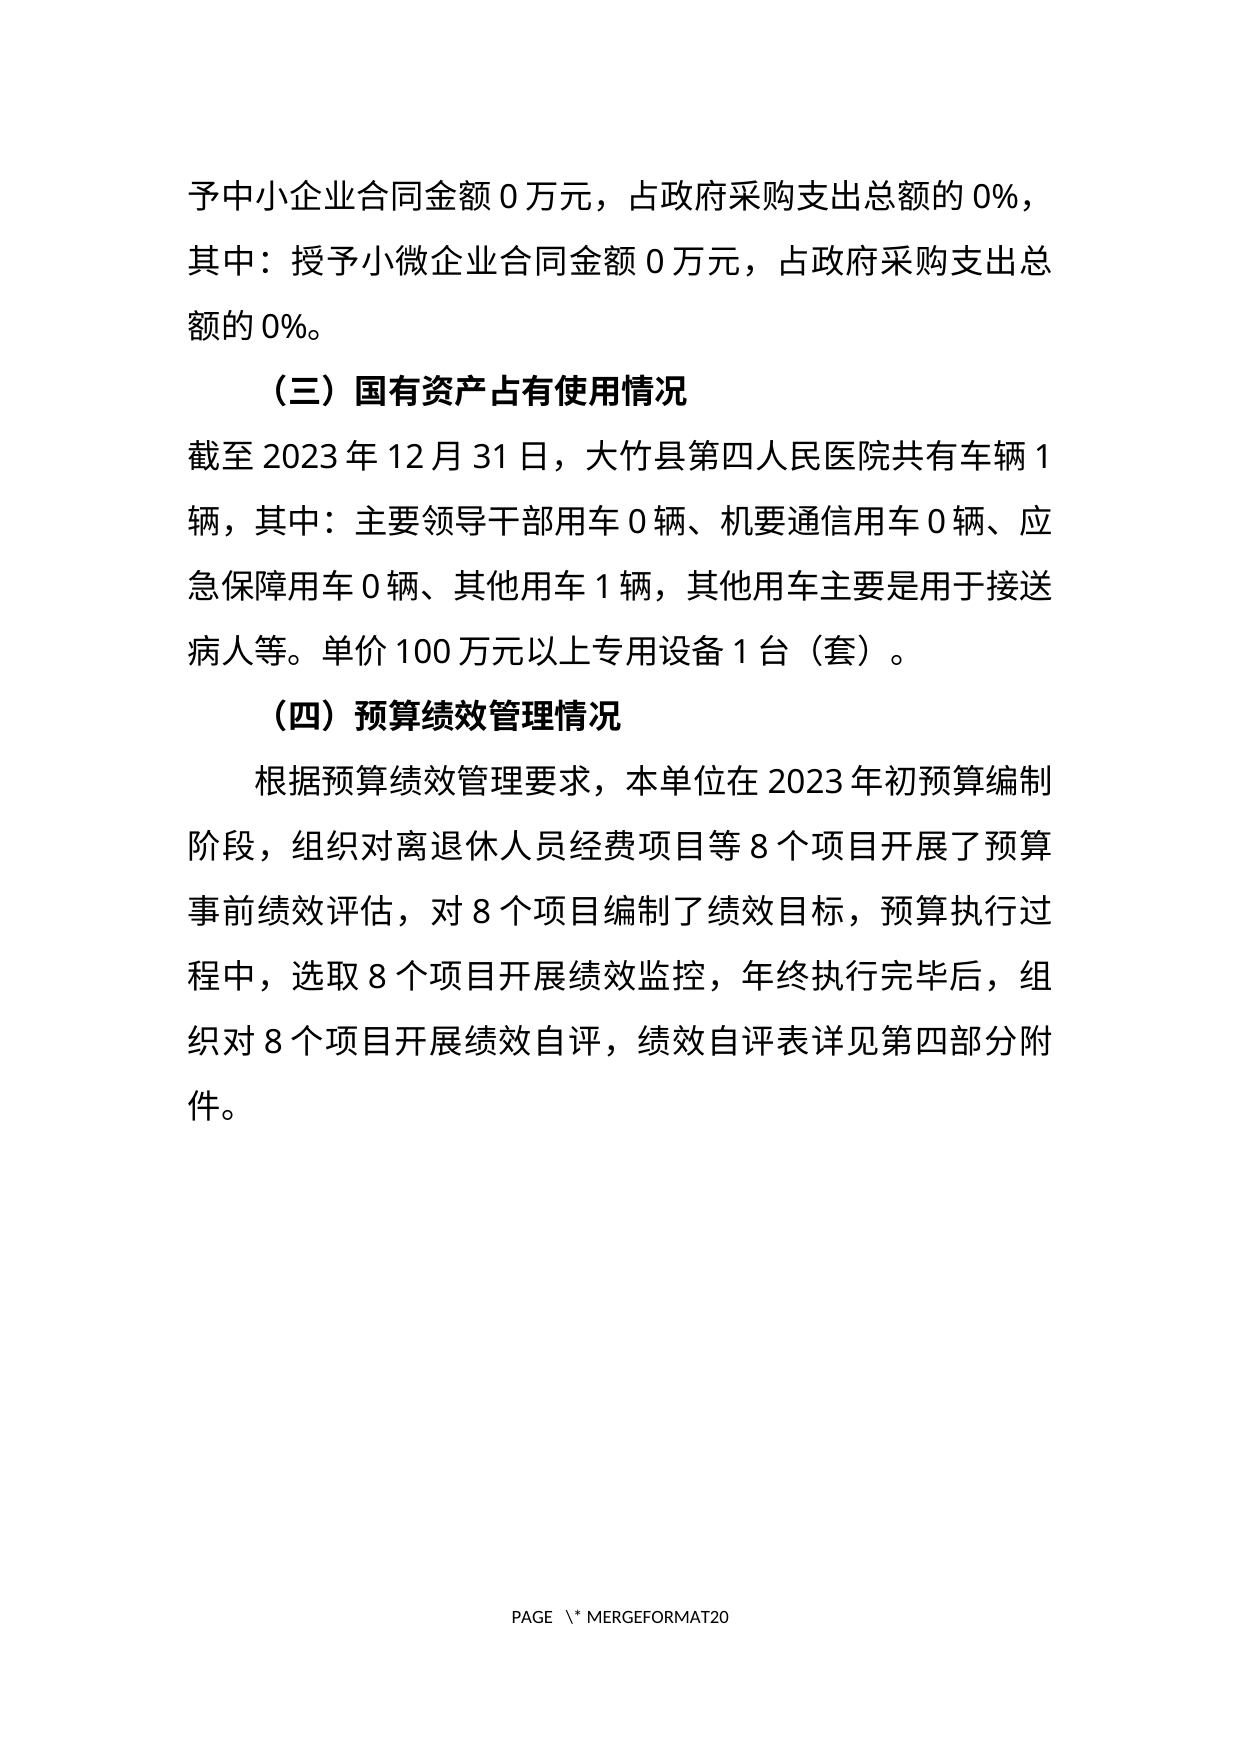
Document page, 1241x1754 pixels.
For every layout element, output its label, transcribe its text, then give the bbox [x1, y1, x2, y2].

text 截至2023年12月31日，大竹县第四人民医院共有车辆1辆，其中：主要领导干部用车0辆、机要通信用车0辆、应急保障用车0辆、其他用车1辆，其他用车主要是用于接送病人等。单价100万元以上专用设备1台（套）。 [187, 422, 1053, 682]
text 根据预算绩效管理要求，本单位在2023年初预算编制阶段，组织对离退休人员经费项目等8个项目开展了预算事前绩效评估，对8个项目编制了绩效目标，预算执行过程中，选取8个项目开展绩效监控，年终执行完毕后，组织对8个项目开展绩效自评，绩效自评表详见第四部分附件。 [187, 747, 1053, 1137]
text （四）预算绩效管理情况 [187, 682, 1053, 747]
text （三）国有资产占有使用情况 [187, 357, 1053, 422]
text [187, 162, 1053, 357]
